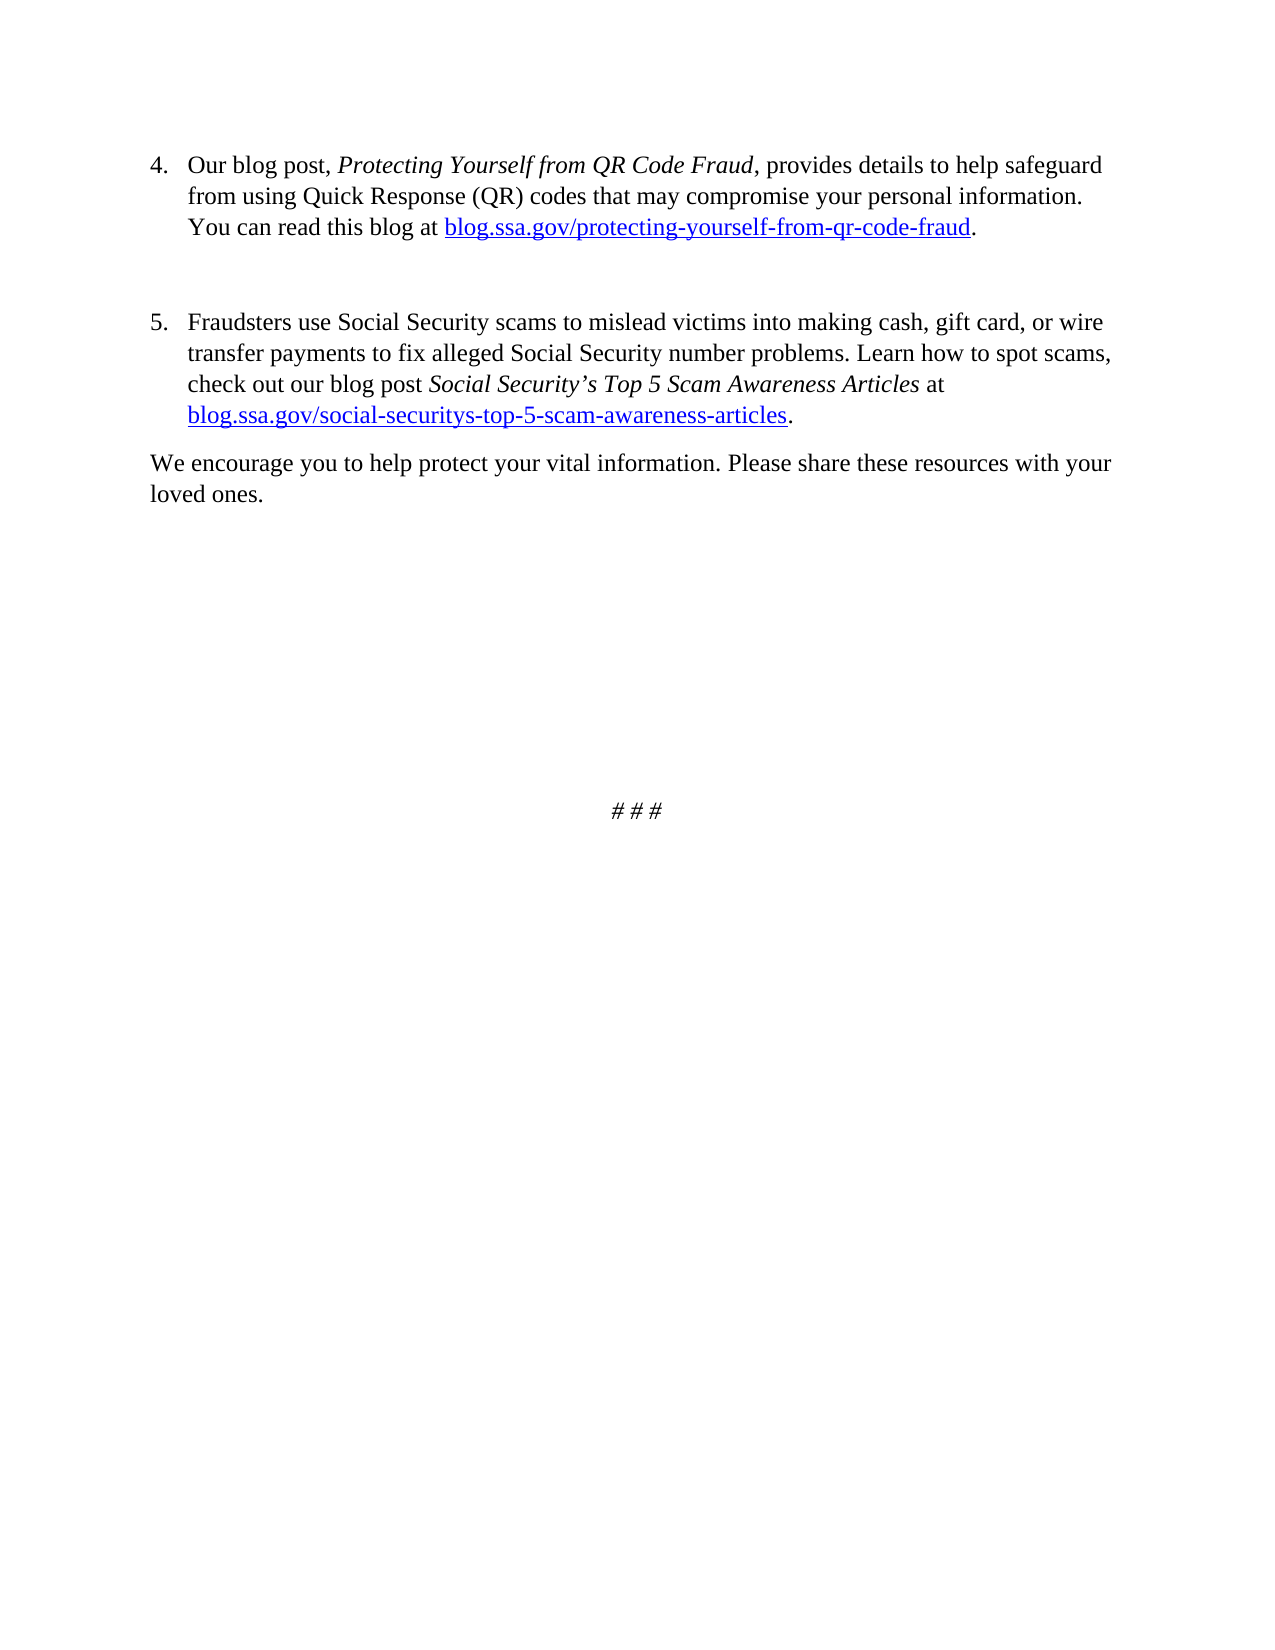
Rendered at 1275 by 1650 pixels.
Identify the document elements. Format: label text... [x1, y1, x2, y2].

text We encourage you to help protect your vital information. Please share these resources with your loved ones. [150, 448, 1125, 508]
list Fraudsters use Social Security scams to mislead victims into making cash, gift card, or wire transfer payments to fix alleged Social Security number problems. Learn how to spot scams, check out our blog post Social Security’s Top 5 Scam Awareness Articles at blog.ssa.gov/social-securitys-top-5-scam-awareness-articles. [150, 307, 1125, 429]
list Our blog post, Protecting Yourself from QR Code Fraud, provides details to help safeguard from using Quick Response (QR) codes that may compromise your personal information. You can read this blog at blog.ssa.gov/protecting-yourself-from-qr-code-fraud. [150, 150, 1125, 241]
text # # # [150, 796, 1125, 824]
